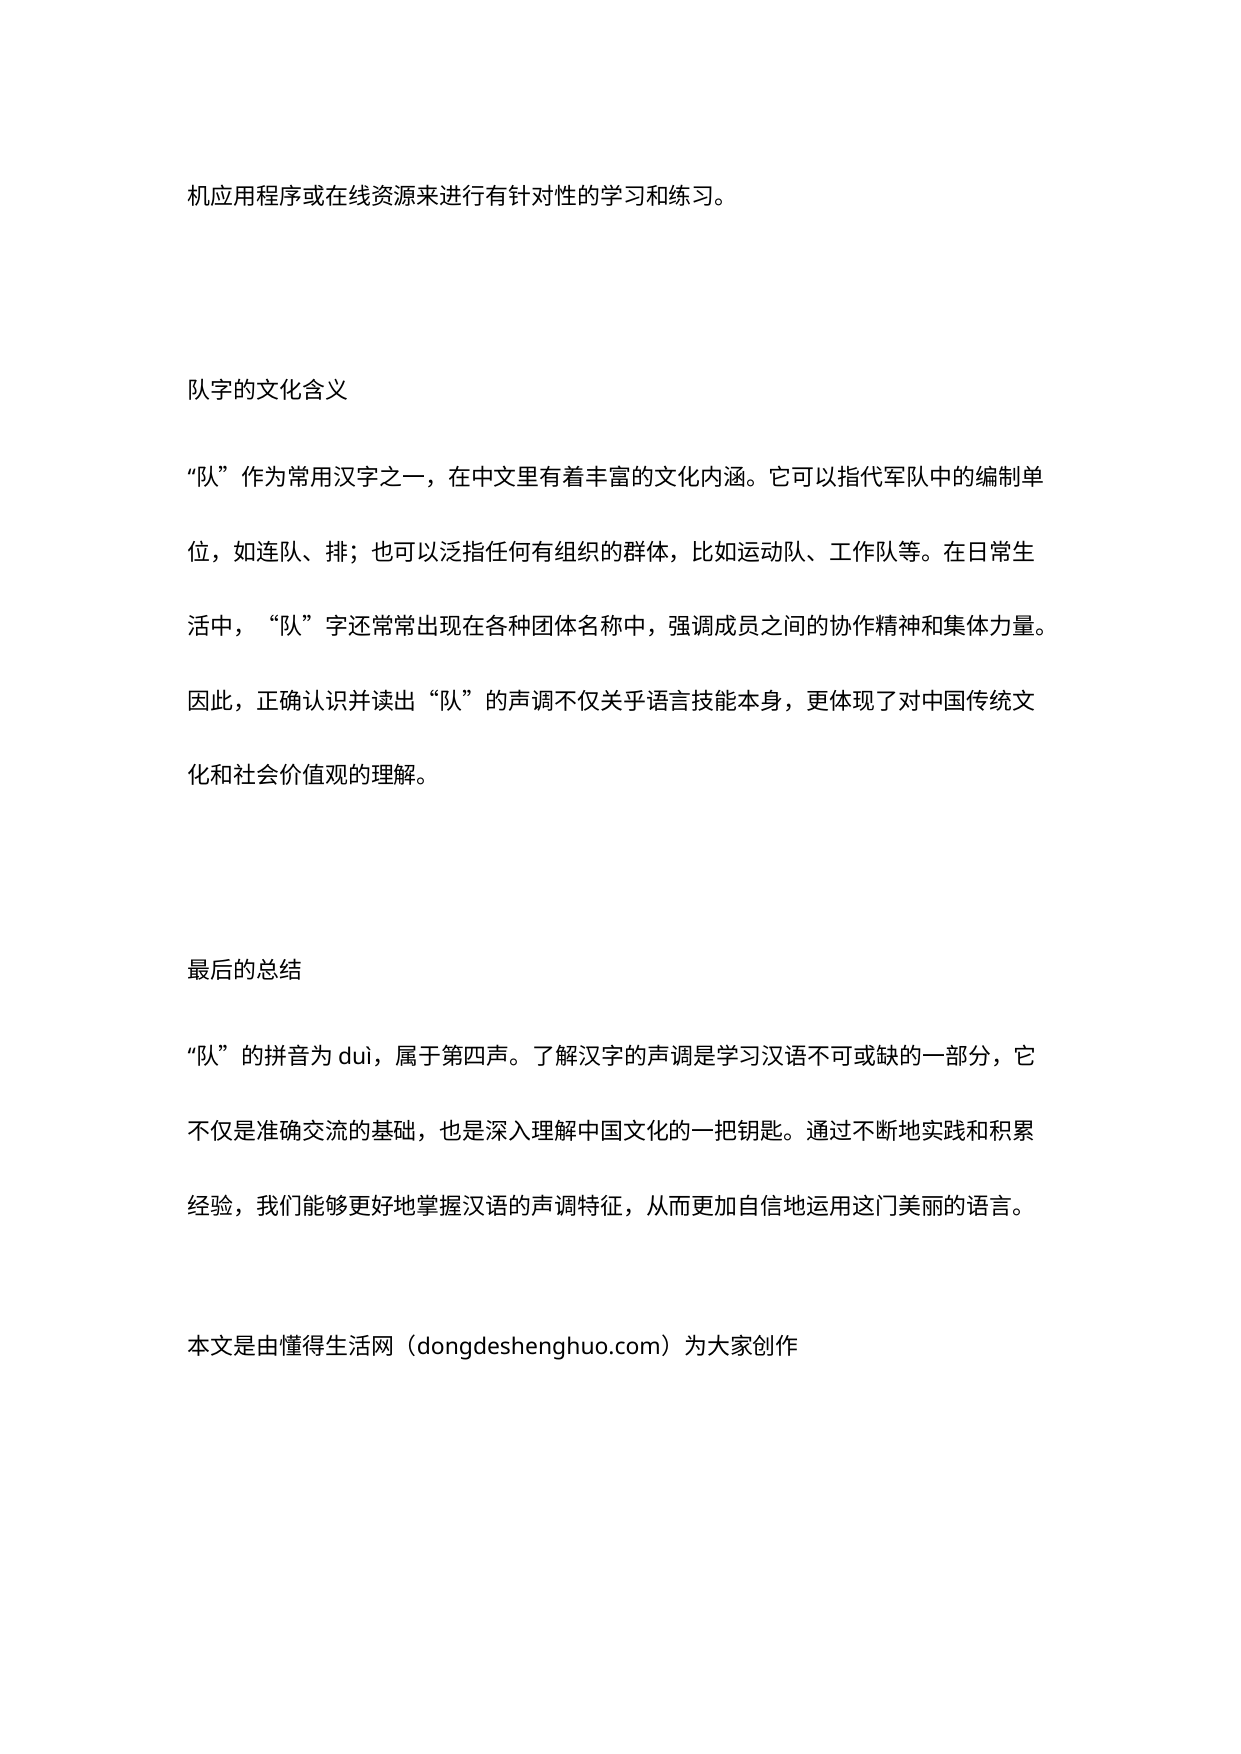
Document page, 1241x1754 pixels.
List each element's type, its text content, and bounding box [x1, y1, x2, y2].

text “队”的拼音为duì，属于第四声。了解汉字的声调是学习汉语不可或缺的一部分，它不仅是准确交流的基础，也是深入理解中国文化的一把钥匙。通过不断地实践和积累经验，我们能够更好地掌握汉语的声调特征，从而更加自信地运用这门美丽的语言。 [187, 1022, 1053, 1237]
text 本文是由懂得生活网（dongdeshenghuo.com）为大家创作 [187, 1312, 1053, 1377]
text 队字的文化含义 [187, 356, 1053, 421]
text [187, 162, 1053, 227]
text “队”作为常用汉字之一，在中文里有着丰富的文化内涵。它可以指代军队中的编制单位，如连队、排；也可以泛指任何有组织的群体，比如运动队、工作队等。在日常生活中，“队”字还常常出现在各种团体名称中，强调成员之间的协作精神和集体力量。因此，正确认识并读出“队”的声调不仅关乎语言技能本身，更体现了对中国传统文化和社会价值观的理解。 [187, 443, 1053, 807]
text 最后的总结 [187, 936, 1053, 1001]
